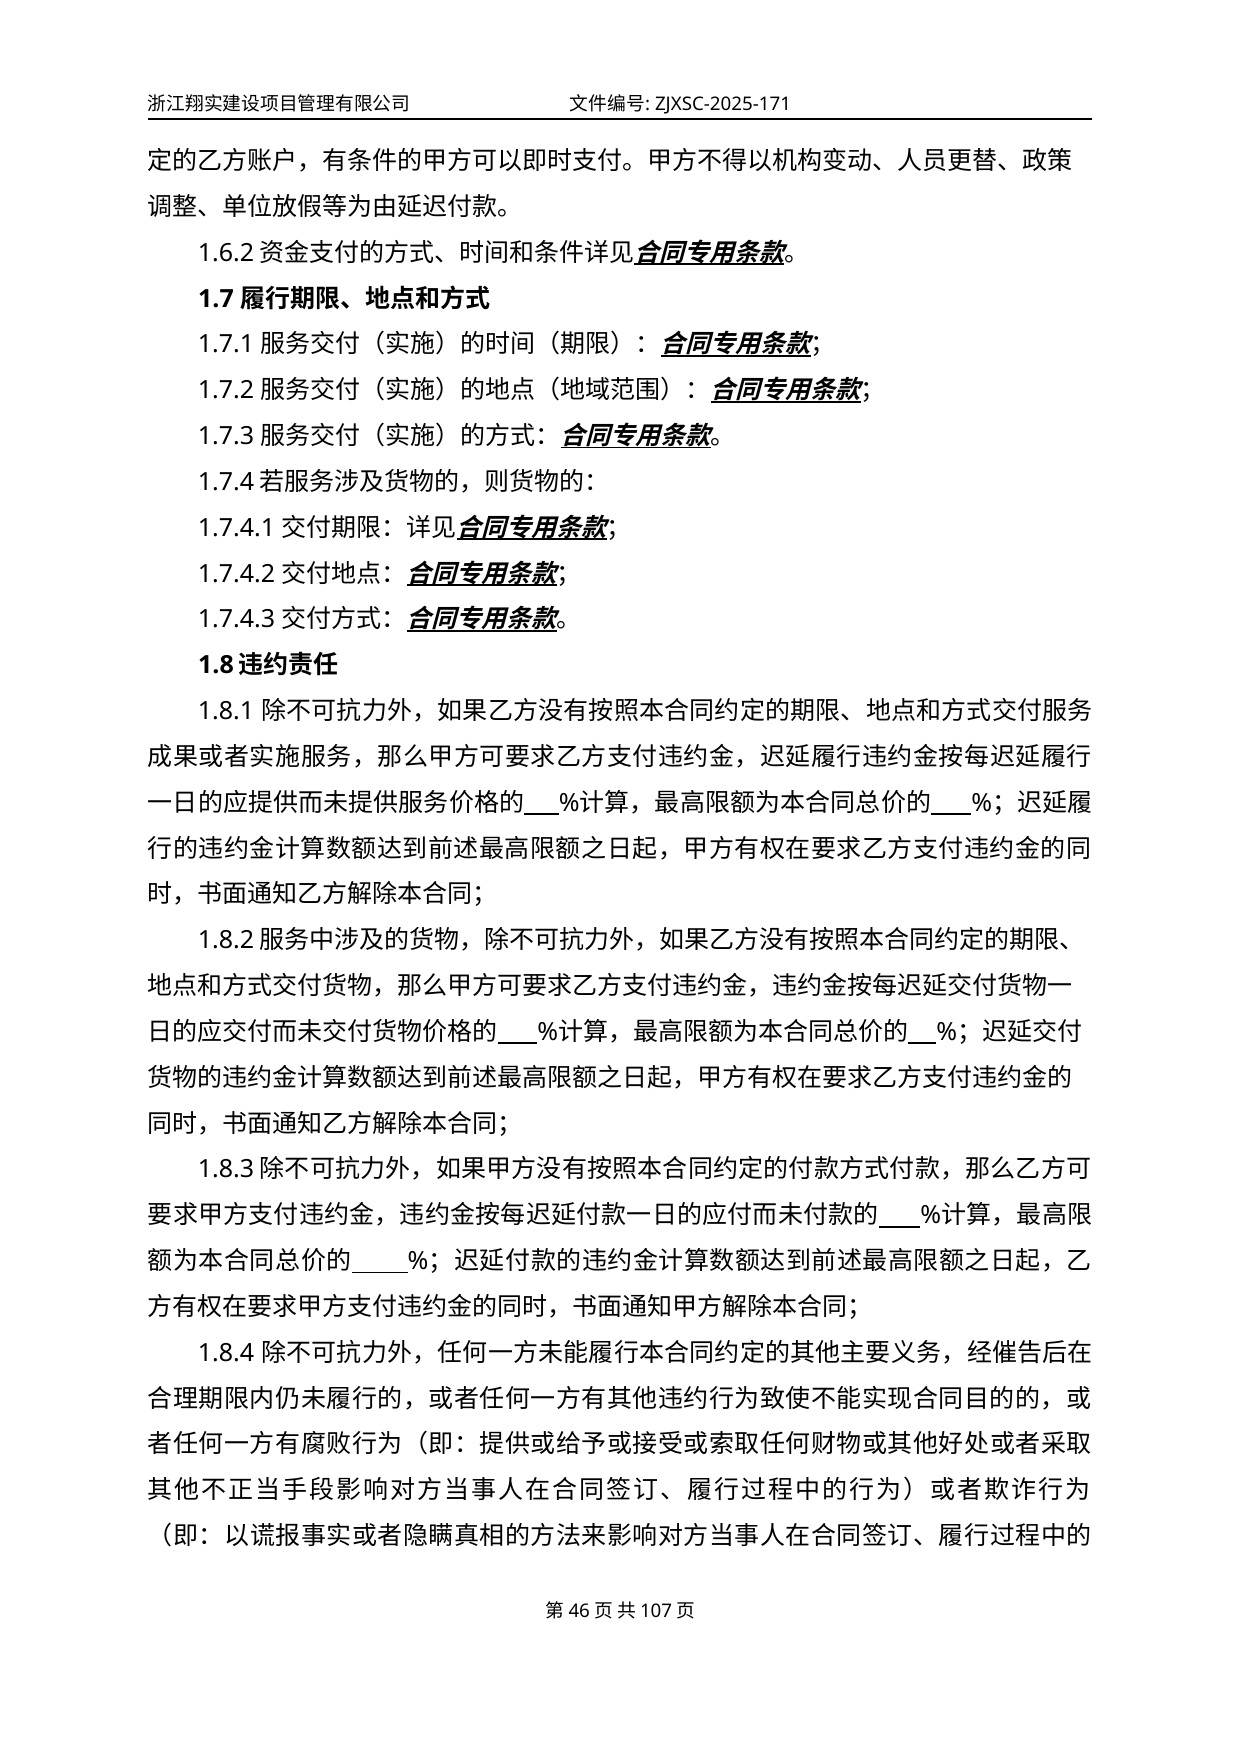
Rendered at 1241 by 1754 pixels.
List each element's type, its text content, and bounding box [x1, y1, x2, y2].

text 1.7 履行期限、地点和方式 [148, 270, 1092, 316]
text 1.7.4.3 交付方式：合同专用条款。 [148, 591, 1092, 637]
text 1.8违约责任 [148, 637, 1092, 683]
text 1.8.1 除不可抗力外，如果乙方没有按照本合同约定的期限、地点和方式交付服务成果或者实施服务，那么甲方可要求乙方支付违约金，迟延履行违约金按每迟延履行一日的应提供而未提供服务价格的 %计算，最高限额为本合同总价的 %；迟延履行的违约金计算数额达到前述最高限额之日起，甲方有权在要求乙方支付违约金的同时，书面通知乙方解除本合同； [148, 683, 1092, 912]
text 1.7.2 服务交付（实施）的地点（地域范围）：合同专用条款； [148, 362, 1092, 408]
text 1.7.4.2 交付地点：合同专用条款； [148, 545, 1092, 591]
text 1.7.4若服务涉及货物的，则货物的： [148, 454, 1092, 499]
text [148, 133, 1092, 224]
text 1.8.3除不可抗力外，如果甲方没有按照本合同约定的付款方式付款，那么乙方可要求甲方支付违约金，违约金按每迟延付款一日的应付而未付款的 %计算，最高限额为本合同总价的 %；迟延付款的违约金计算数额达到前述最高限额之日起，乙方有权在要求甲方支付违约金的同时，书面通知甲方解除本合同； [148, 1141, 1092, 1324]
text 1.6.2资金支付的方式、时间和条件详见合同专用条款。 [148, 224, 1092, 270]
subtitle 1.8.2服务中涉及的货物，除不可抗力外，如果乙方没有按照本合同约定的期限、地点和方式交付货物，那么甲方可要求乙方支付违约金，违约金按每迟延交付货物一日的应交付而未交付货物价格的 %计算，最高限额为本合同总价的 %；迟延交付货物的违约金计算数额达到前述最高限额之日起，甲方有权在要求乙方支付违约金的同时，书面通知乙方解除本合同； [148, 912, 1092, 1141]
text 1.7.4.1 交付期限：详见合同专用条款； [148, 499, 1092, 545]
text 1.7.1 服务交付（实施）的时间（期限）：合同专用条款； [148, 316, 1092, 362]
text 1.7.3 服务交付（实施）的方式：合同专用条款。 [148, 408, 1092, 454]
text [148, 1324, 1092, 1554]
